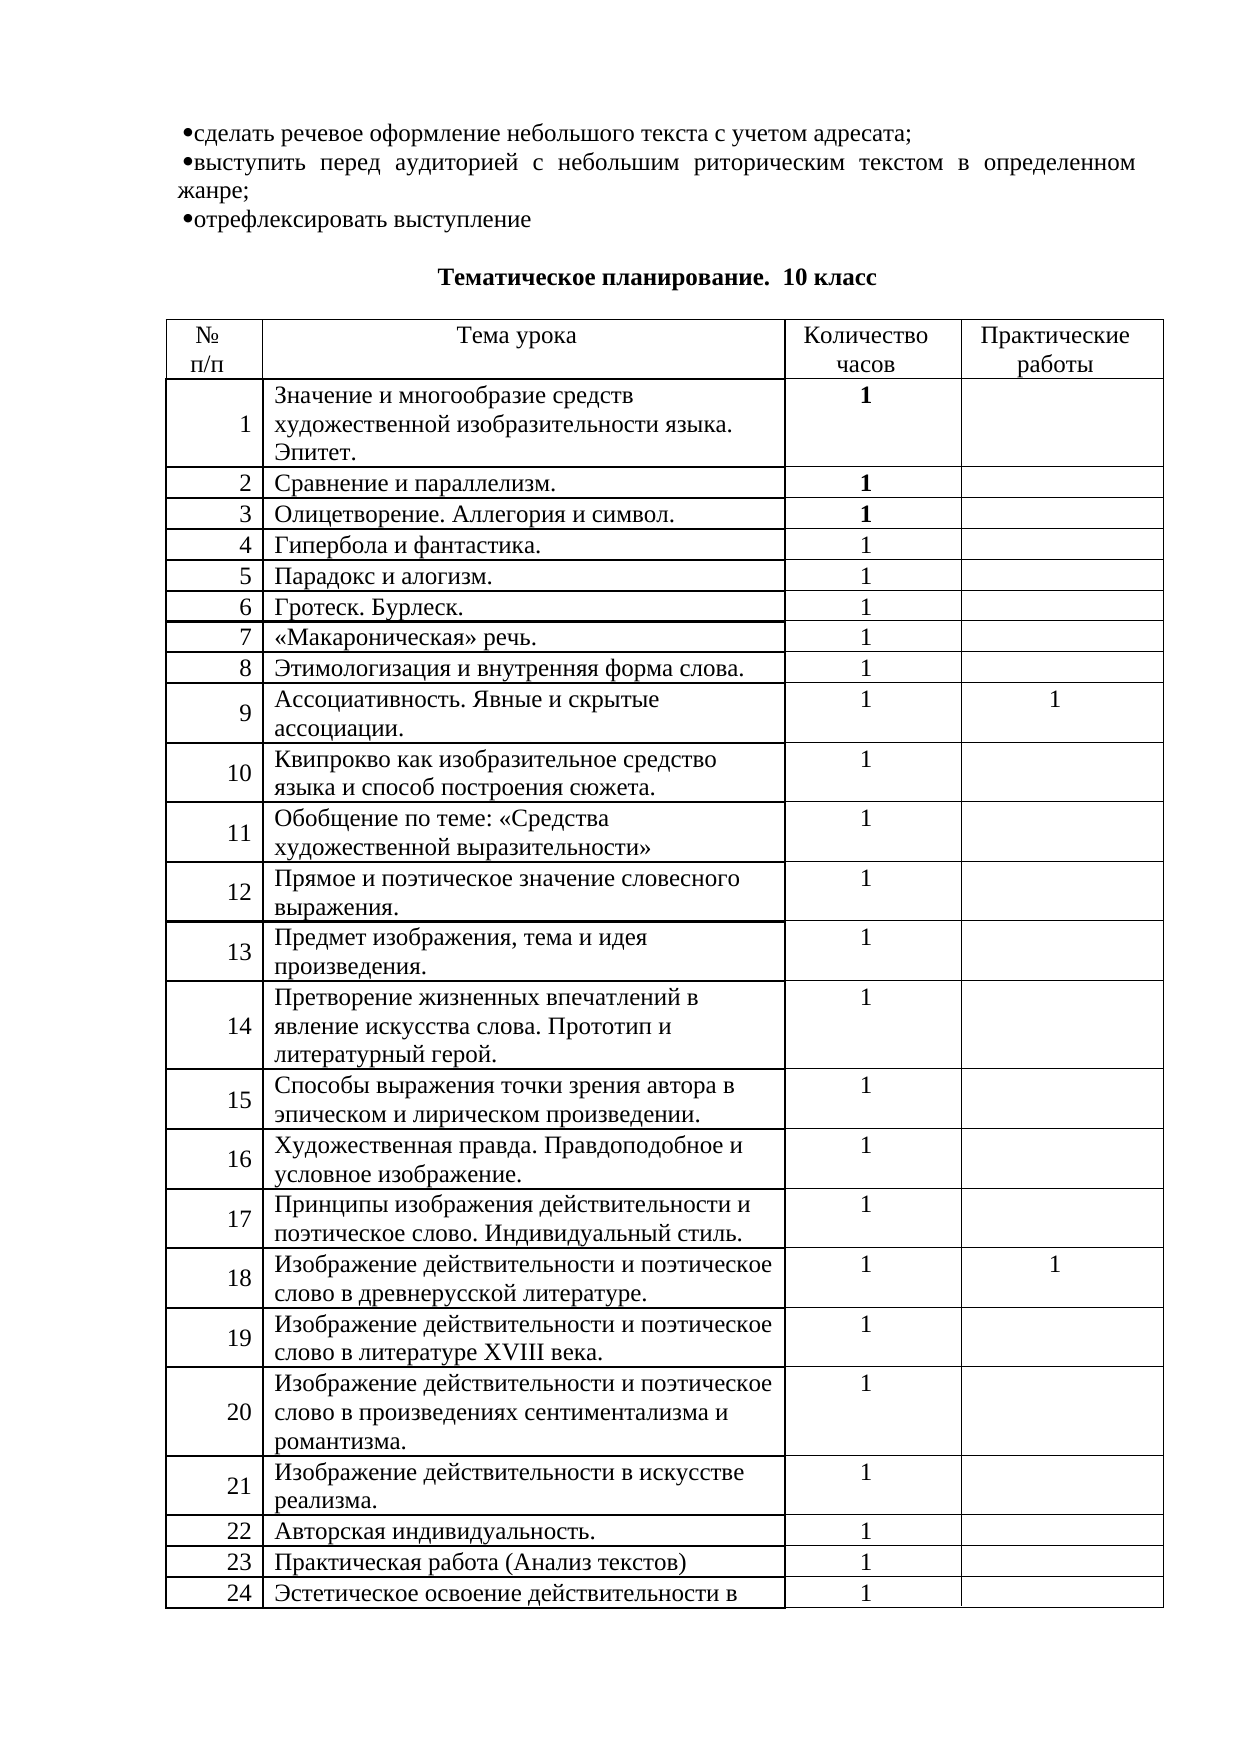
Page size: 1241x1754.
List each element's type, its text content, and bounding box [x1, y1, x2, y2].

table_cell [962, 652, 1163, 682]
table_cell [962, 862, 1163, 920]
table_cell 1 [786, 467, 961, 497]
table_cell Этимологизация и внутренняя форма слова. [264, 653, 784, 682]
table_cell 1 [786, 981, 961, 1068]
table_cell 1 [786, 1456, 961, 1514]
table_cell Способы выражения точки зрения автора в эпическом и лирическом произведении. [264, 1070, 784, 1128]
table_cell 1 [786, 1546, 961, 1576]
text Тематическое планирование. 10 класс [177, 262, 1137, 291]
text ​ отрефлексировать выступление [177, 204, 1137, 233]
table_cell 1 [786, 529, 961, 559]
table_cell 1 [786, 591, 961, 620]
table_cell 1 [786, 652, 961, 682]
table_cell 23 [167, 1547, 262, 1576]
table_cell 17 [167, 1190, 262, 1247]
table_cell Сравнение и параллелизм. [264, 468, 784, 497]
table_cell 18 [167, 1249, 262, 1307]
table_cell 20 [167, 1368, 262, 1454]
table_cell [962, 743, 1163, 801]
table_cell Обобщение по теме: «Средства художественной выразительности» [264, 803, 784, 861]
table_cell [264, 1578, 784, 1607]
table_header № п/п [167, 320, 262, 378]
table_cell 21 [167, 1457, 262, 1514]
table_cell 14 [167, 982, 262, 1068]
table_cell 1 [786, 1308, 961, 1366]
table_cell Гипербола и фантастика. [264, 530, 784, 559]
table_cell 1 [786, 1189, 961, 1247]
table_cell 1 [786, 862, 961, 920]
table_cell 1 [786, 802, 961, 861]
table_cell 1 [786, 1367, 961, 1454]
table_cell 1 [786, 621, 961, 651]
table_cell Изображение действительности в искусстве реализма. [264, 1457, 784, 1514]
table_cell 8 [167, 653, 262, 682]
table_cell [962, 1367, 1163, 1454]
table_cell 1 [786, 1248, 961, 1307]
table_cell [961, 1577, 1163, 1607]
table_cell 22 [167, 1516, 262, 1545]
table_cell 13 [167, 923, 262, 980]
table_cell «Макароническая» речь. [264, 623, 784, 651]
table_cell 1 [786, 743, 961, 801]
table_cell 24 [167, 1578, 262, 1607]
table_cell Гротеск. Бурлеск. [264, 592, 784, 620]
table_cell 6 [167, 592, 262, 620]
table_cell 1 [786, 921, 961, 980]
table_cell 1 [786, 498, 961, 528]
table_cell 9 [167, 684, 262, 742]
table_cell [962, 498, 1163, 528]
table_cell [962, 1308, 1163, 1366]
table_cell 19 [167, 1309, 262, 1366]
table_cell 11 [167, 803, 262, 861]
table_cell [962, 1546, 1163, 1576]
table_cell Изображение действительности и поэтическое слово в литературе XVIII века. [264, 1309, 784, 1366]
table_cell Значение и многообразие средств художественной изобразительности языка. Эпитет. [264, 380, 784, 466]
table_cell 1 [786, 1129, 961, 1187]
table_header Количество часов [786, 320, 961, 378]
table_cell 4 [167, 530, 262, 559]
table_cell Претворение жизненных впечатлений в явление искусства слова. Прототип и литературный герой. [264, 982, 784, 1068]
table_cell Олицетворение. Аллегория и символ. [264, 499, 784, 528]
table_header Практические работы [962, 320, 1163, 378]
table_cell [962, 981, 1163, 1068]
table_cell [962, 1515, 1163, 1545]
table_cell 1 [786, 560, 961, 589]
table_cell Принципы изображения действительности и поэтическое слово. Индивидуальный стиль. [264, 1190, 784, 1247]
table_cell 7 [167, 623, 262, 651]
table_cell 1 [962, 1248, 1163, 1307]
table_cell Изображение действительности и поэтическое слово в древнерусской литературе. [264, 1249, 784, 1307]
table_cell [962, 591, 1163, 620]
table_cell 1 [786, 1069, 961, 1128]
table_cell 10 [167, 744, 262, 801]
table_cell 1 [786, 1577, 961, 1607]
table_cell [962, 1189, 1163, 1247]
table_header Тема урока [263, 320, 784, 378]
table_cell [962, 802, 1163, 861]
table_cell [962, 467, 1163, 497]
table_cell Практическая работа (Анализ текстов) [264, 1547, 784, 1576]
table_cell Ассоциативность. Явные и скрытые ассоциации. [264, 684, 784, 742]
text ​ сделать речевое оформление небольшого текста с учетом адресата; [177, 118, 1137, 147]
table_cell 1 [786, 1515, 961, 1545]
table_cell 2 [167, 468, 262, 497]
table_cell Художественная правда. Правдоподобное и условное изображение. [264, 1130, 784, 1187]
table_cell 1 [786, 683, 961, 742]
table_cell 1 [962, 683, 1163, 742]
table_cell [962, 1129, 1163, 1187]
table_cell 1 [786, 379, 961, 466]
table_cell 1 [167, 380, 262, 466]
table_cell 16 [167, 1130, 262, 1187]
text ​ выступить перед аудиторией с небольшим риторическим текстом в определенном жанре; [177, 147, 1137, 204]
table_cell Изображение действительности и поэтическое слово в произведениях сентиментализма и романтизма. [264, 1368, 784, 1454]
table_cell 15 [167, 1070, 262, 1128]
table_cell 5 [167, 561, 262, 589]
table_cell Предмет изображения, тема и идея произведения. [264, 923, 784, 980]
table_cell [962, 379, 1163, 466]
table_cell [962, 1456, 1163, 1514]
table_cell [962, 921, 1163, 980]
table_cell 12 [167, 863, 262, 920]
table_cell Парадокс и алогизм. [264, 561, 784, 589]
table_cell Квипрокво как изобразительное средство языка и способ построения сюжета. [264, 744, 784, 801]
table_cell [962, 621, 1163, 651]
table_cell Авторская индивидуальность. [264, 1516, 784, 1545]
table_cell 3 [167, 499, 262, 528]
table_cell [962, 529, 1163, 559]
table_cell [962, 1069, 1163, 1128]
table_cell [962, 560, 1163, 589]
table_cell Прямое и поэтическое значение словесного выражения. [264, 863, 784, 920]
